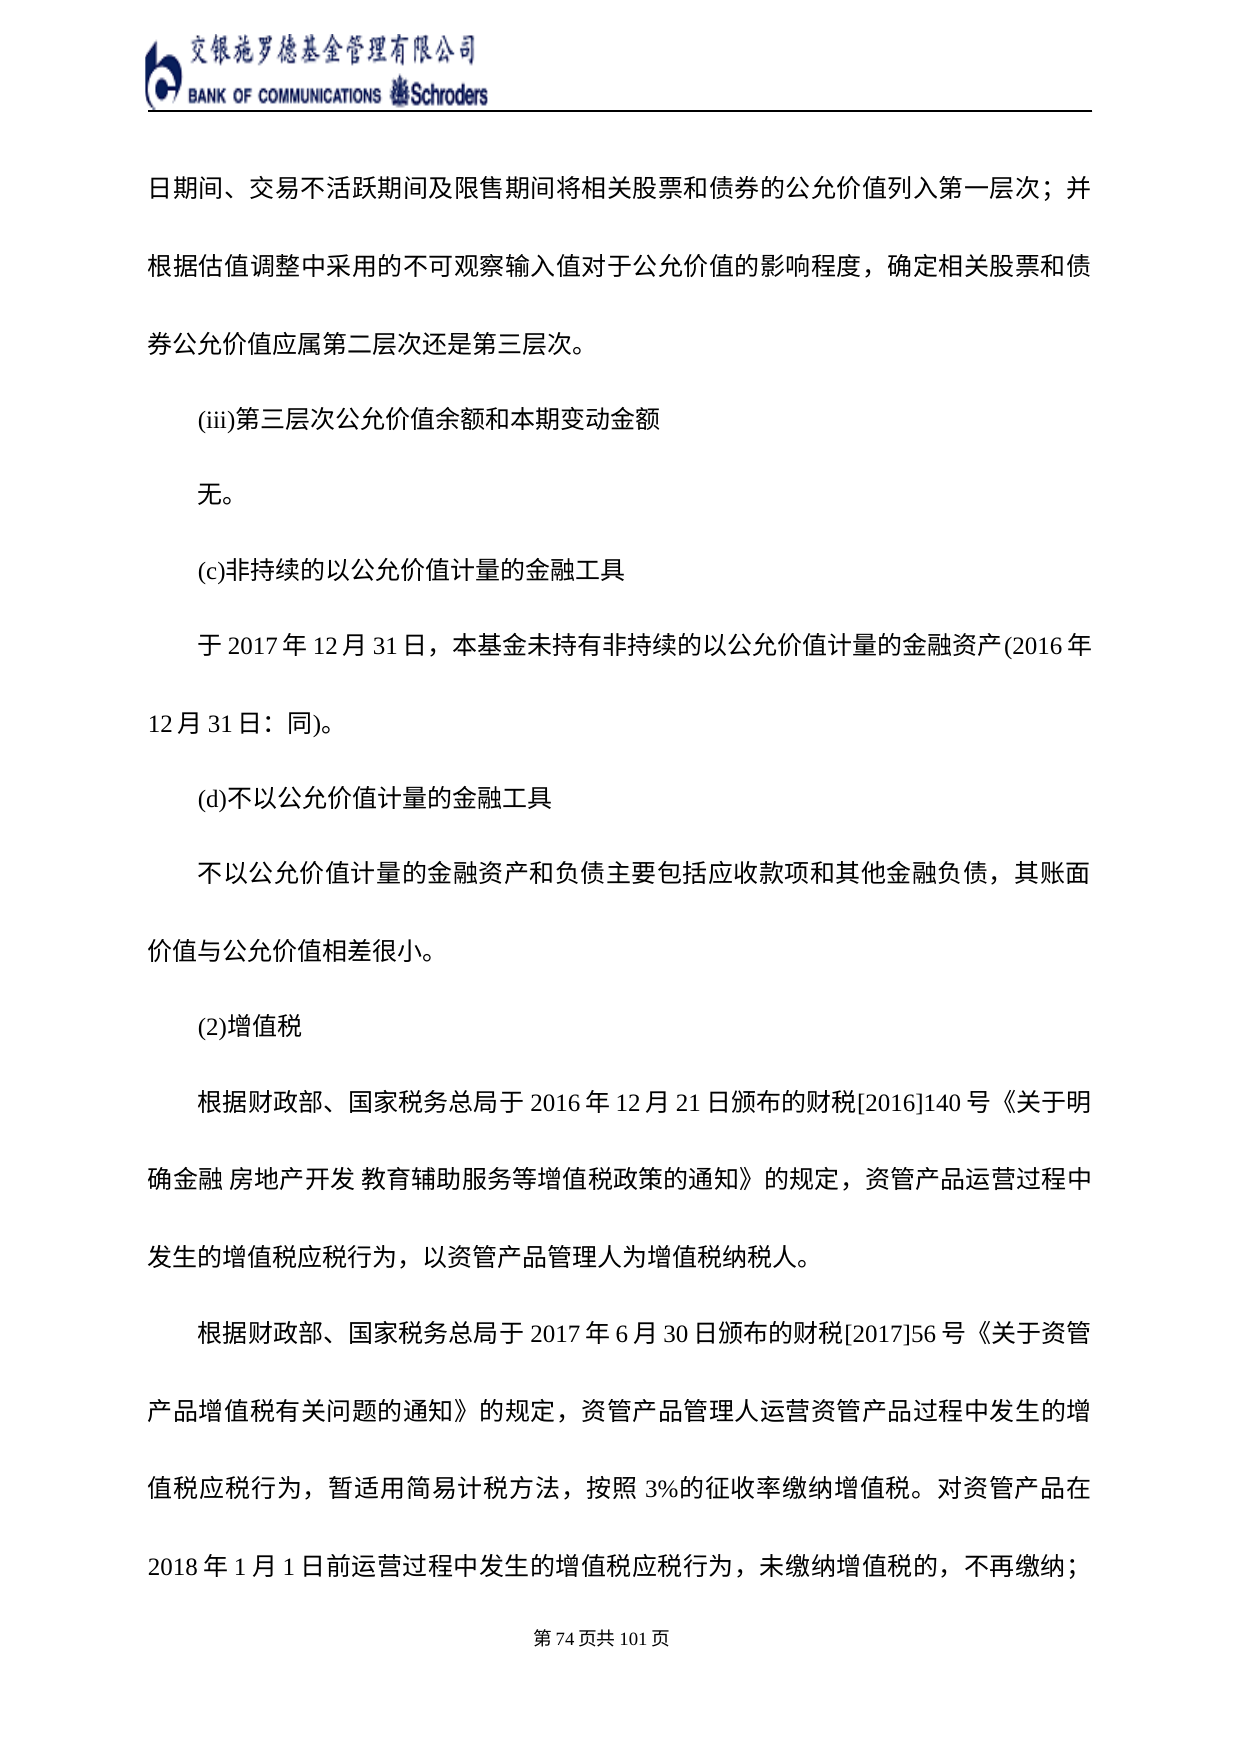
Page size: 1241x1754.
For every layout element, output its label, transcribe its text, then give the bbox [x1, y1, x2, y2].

text 不以公允价值计量的金融资产和负债主要包括应收款项和其他金融负债，其账面价值与公允价值相差很小。 [148, 839, 1092, 982]
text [148, 154, 1092, 375]
picture [145, 34, 488, 110]
text (c)非持续的以公允价值计量的金融工具 [148, 536, 1092, 601]
text 根据财政部、国家税务总局于2016年12月21日颁布的财税[2016]140号《关于明确金融 房地产开发 教育辅助服务等增值税政策的通知》的规定，资管产品运营过程中发生的增值税应税行为，以资管产品管理人为增值税纳税人。 [148, 1068, 1092, 1288]
text 无。 [148, 461, 1092, 526]
text 于2017年12月31日，本基金未持有非持续的以公允价值计量的金融资产(2016年12月31日：同)。 [148, 611, 1092, 754]
text (d)不以公允价值计量的金融工具 [148, 764, 1092, 829]
text (2)增值税 [148, 992, 1092, 1057]
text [148, 1299, 1092, 1597]
text (iii)第三层次公允价值余额和本期变动金额 [148, 385, 1092, 450]
